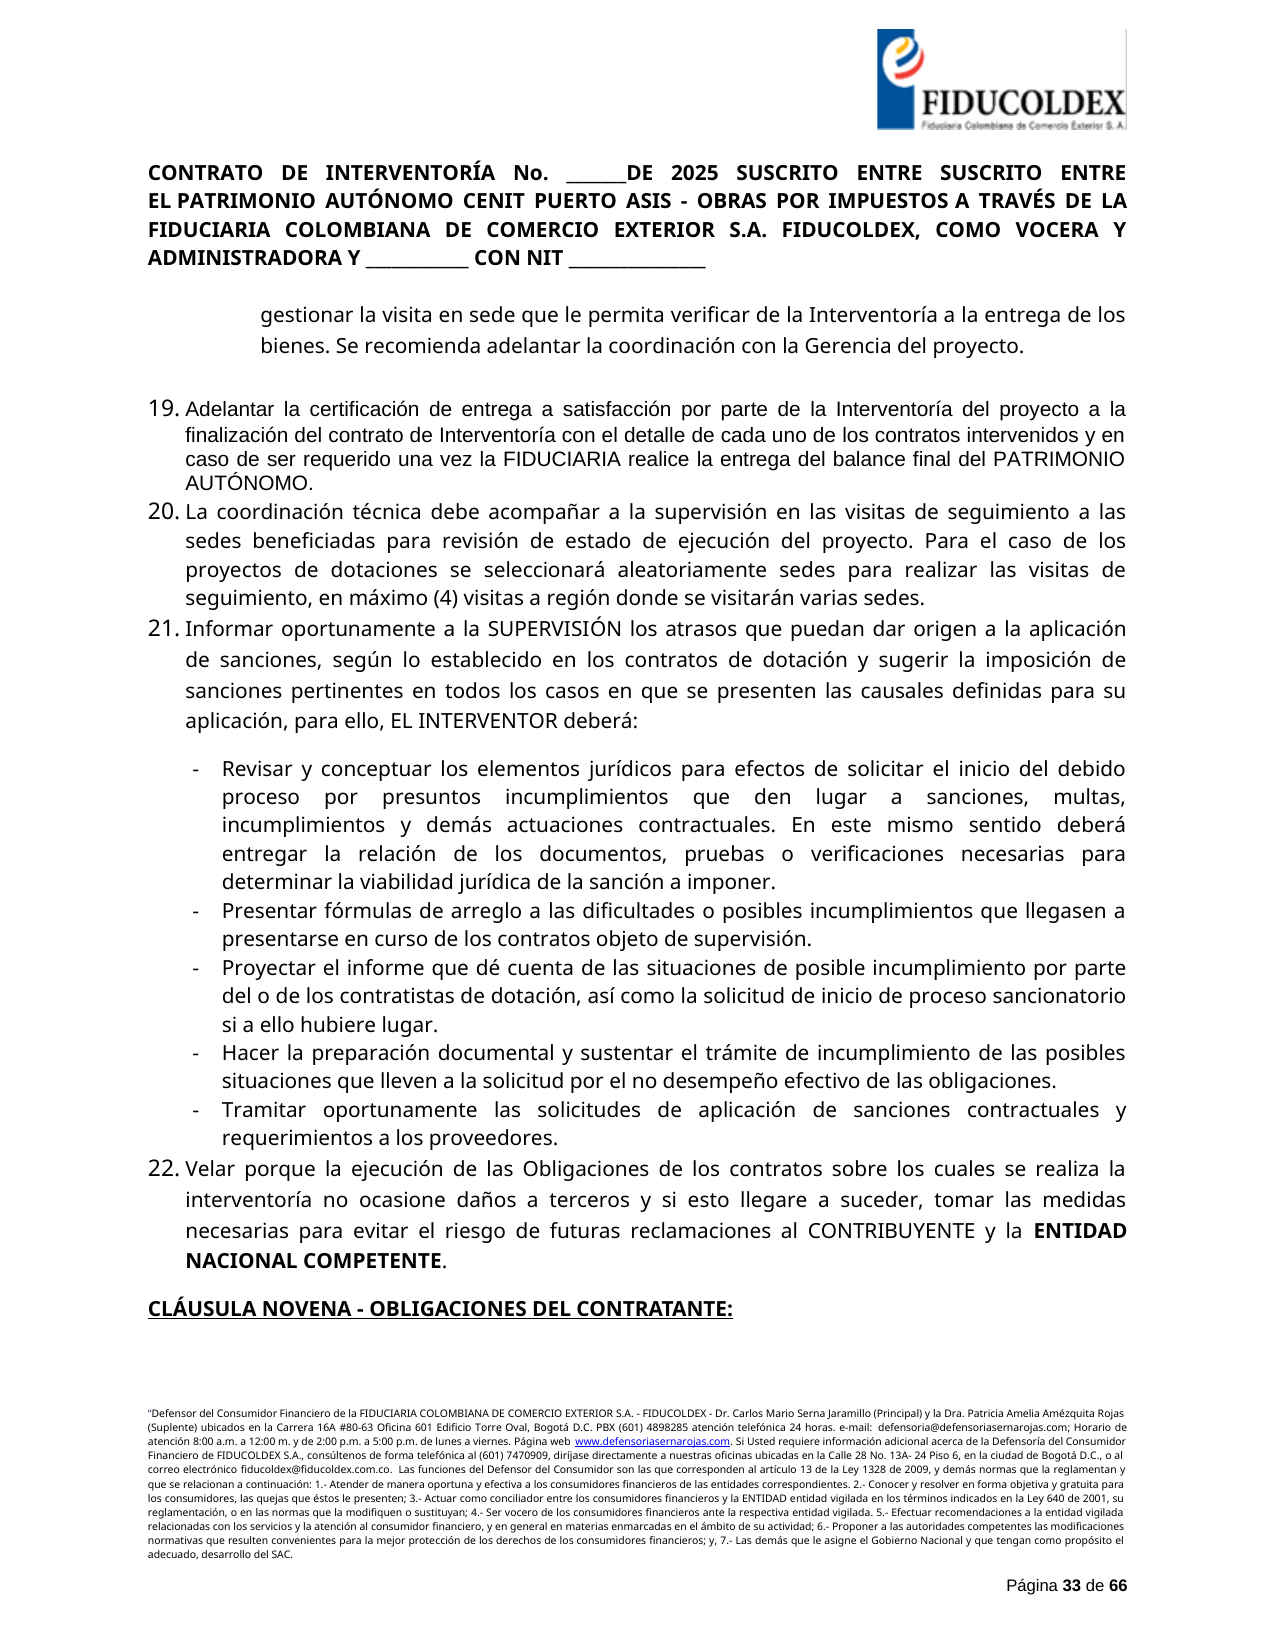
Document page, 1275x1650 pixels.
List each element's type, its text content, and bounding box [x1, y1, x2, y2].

text CLÁUSULA NOVENA - OBLIGACIONES DEL CONTRATANTE: [148, 1294, 1127, 1322]
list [223, 300, 1127, 359]
picture [877, 29, 1128, 130]
